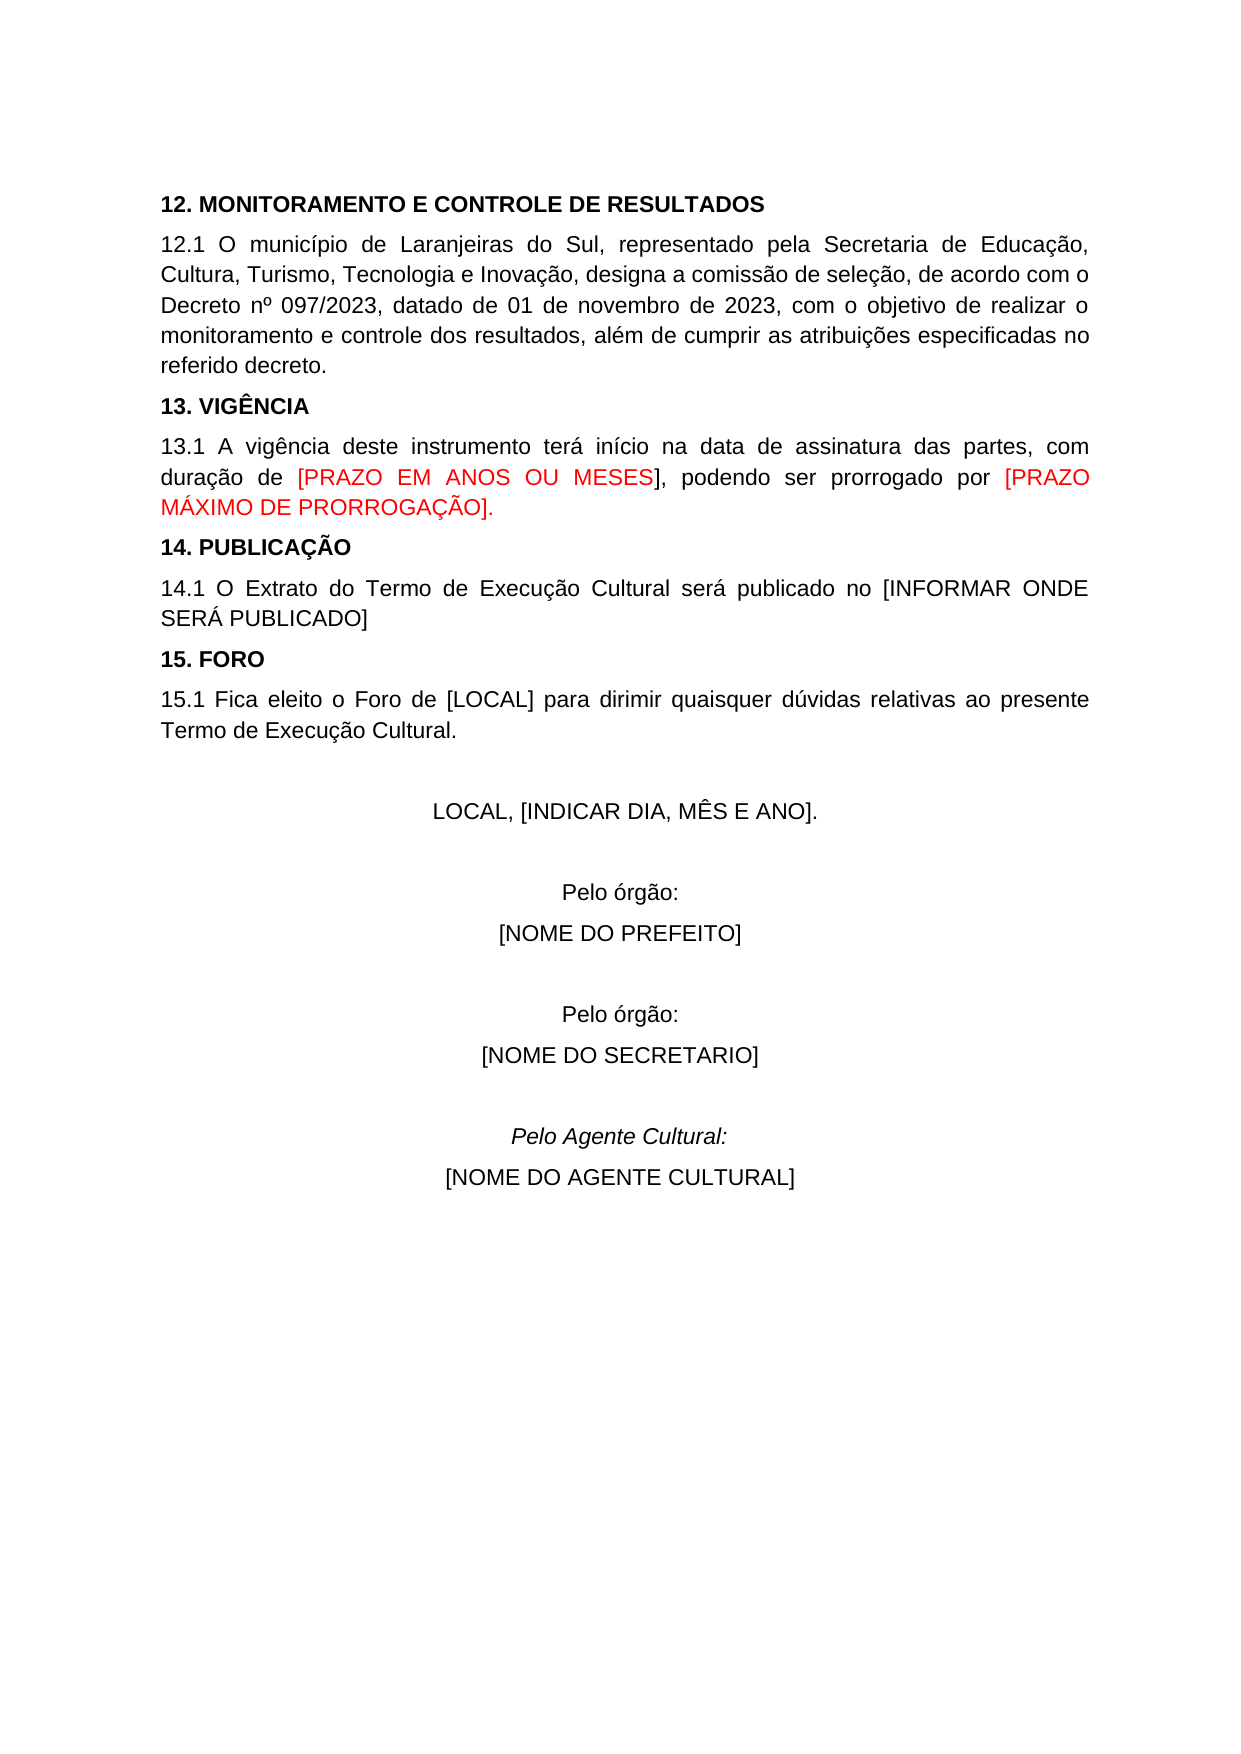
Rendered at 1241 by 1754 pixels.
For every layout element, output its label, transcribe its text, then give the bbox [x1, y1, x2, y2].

text [NOME DO PREFEITO] [150, 920, 1090, 946]
text Pelo órgão: [150, 879, 1090, 906]
text 13.1 A vigência deste instrumento terá início na data de assinatura das partes, com duração de [PRAZO EM ANOS OU MESES], podendo ser prorrogado por [PRAZO MÁXIMO DE PRORROGAÇÃO]. [160, 433, 1090, 520]
text Pelo órgão: [150, 1001, 1090, 1027]
text 12.1 O município de Laranjeiras do Sul, representado pela Secretaria de Educação, Cultura, Turismo, Tecnologia e Inovação, designa a comissão de seleção, de acordo com o Decreto nº 097/2023, datado de 01 de novembro de 2023, com o objetivo de realizar o monitoramento e controle dos resultados, além de cumprir as atribuições especificadas no referido decreto. [160, 231, 1090, 378]
text 15. FORO [160, 646, 1090, 672]
text 15.1 Fica eleito o Foro de [LOCAL] para dirimir quaisquer dúvidas relativas ao presente Termo de Execução Cultural. [160, 686, 1090, 743]
text Pelo Agente Cultural: [150, 1123, 1090, 1149]
text 13. VIGÊNCIA [160, 393, 1090, 419]
text 14. PUBLICAÇÃO [160, 534, 1090, 561]
text LOCAL, [INDICAR DIA, MÊS E ANO]. [160, 798, 1090, 824]
text 14.1 O Extrato do Termo de Execução Cultural será publicado no [INFORMAR ONDE SERÁ PUBLICADO] [160, 575, 1090, 632]
text [NOME DO AGENTE CULTURAL] [150, 1163, 1090, 1190]
text [NOME DO SECRETARIO] [150, 1042, 1090, 1068]
text 12. MONITORAMENTO E CONTROLE DE RESULTADOS [160, 191, 1090, 217]
